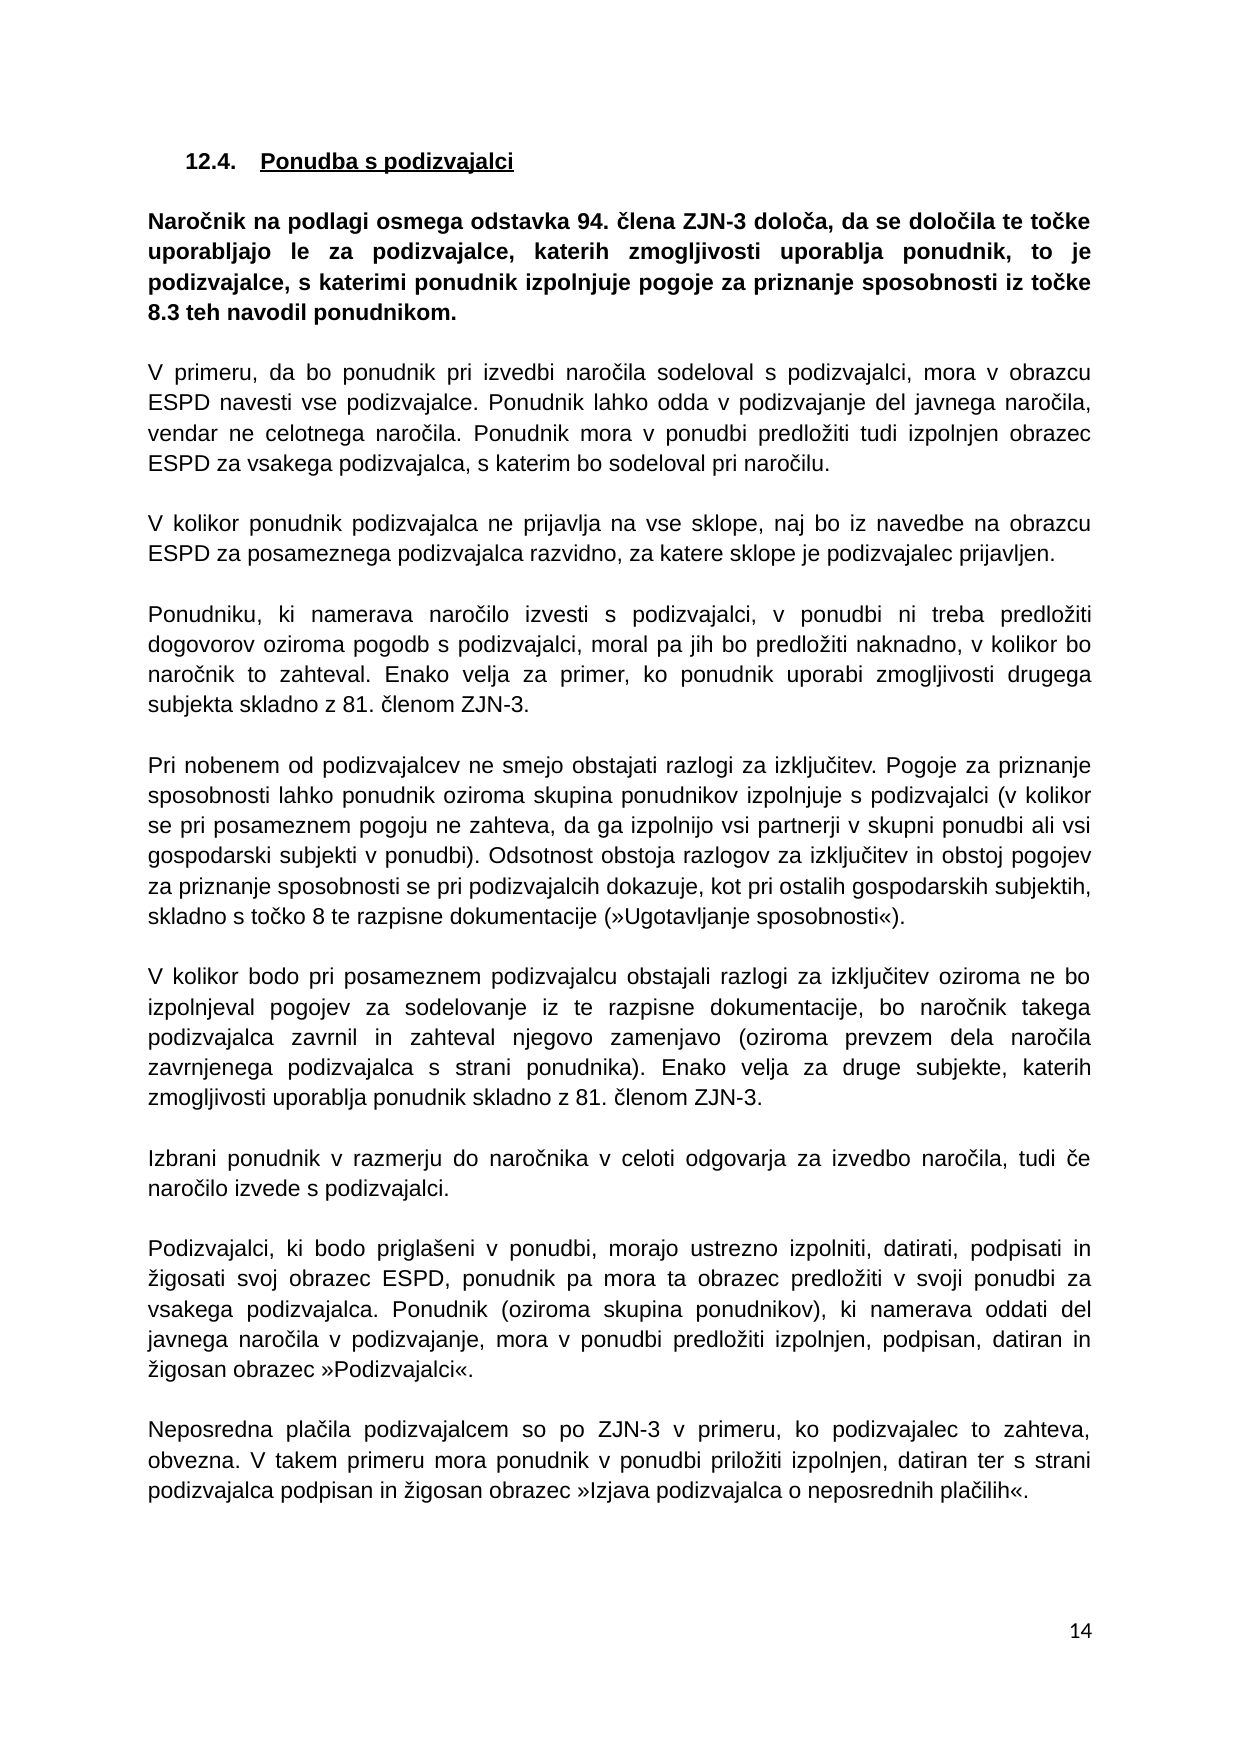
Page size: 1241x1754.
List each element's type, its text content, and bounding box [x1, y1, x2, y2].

text V primeru, da bo ponudnik pri izvedbi naročila sodeloval s podizvajalci, mora v obrazcu ESPD navesti vse podizvajalce. Ponudnik lahko odda v podizvajanje del javnega naročila, vendar ne celotnega naročila. Ponudnik mora v ponudbi predložiti tudi izpolnjen obrazec ESPD za vsakega podizvajalca, s katerim bo sodeloval pri naročilu. [148, 359, 1092, 476]
text Neposredna plačila podizvajalcem so po ZJN-3 v primeru, ko podizvajalec to zahteva, obvezna. V takem primeru mora ponudnik v ponudbi priložiti izpolnjen, datiran ter s strani podizvajalca podpisan in žigosan obrazec »Izjava podizvajalca o neposrednih plačilih«. [148, 1416, 1092, 1503]
subtitle Ponudba s podizvajalci [185, 148, 1092, 174]
text Podizvajalci, ki bodo priglašeni v ponudbi, morajo ustrezno izpolniti, datirati, podpisati in žigosati svoj obrazec ESPD, ponudnik pa mora ta obrazec predložiti v svoji ponudbi za vsakega podizvajalca. Ponudnik (oziroma skupina ponudnikov), ki namerava oddati del javnega naročila v podizvajanje, mora v ponudbi predložiti izpolnjen, podpisan, datiran in žigosan obrazec »Podizvajalci«. [148, 1235, 1092, 1382]
text Ponudniku, ki namerava naročilo izvesti s podizvajalci, v ponudbi ni treba predložiti dogovorov oziroma pogodb s podizvajalci, moral pa jih bo predložiti naknadno, v kolikor bo naročnik to zahteval. Enako velja za primer, ko ponudnik uporabi zmogljivosti drugega subjekta skladno z 81. členom ZJN-3. [148, 601, 1092, 718]
text Pri nobenem od podizvajalcev ne smejo obstajati razlogi za izključitev. Pogoje za priznanje sposobnosti lahko ponudnik oziroma skupina ponudnikov izpolnjuje s podizvajalci (v kolikor se pri posameznem pogoju ne zahteva, da ga izpolnijo vsi partnerji v skupni ponudbi ali vsi gospodarski subjekti v ponudbi). Odsotnost obstoja razlogov za izključitev in obstoj pogojev za priznanje sposobnosti se pri podizvajalcih dokazuje, kot pri ostalih gospodarskih subjektih, skladno s točko 8 te razpisne dokumentacije (»Ugotavljanje sposobnosti«). [148, 752, 1092, 929]
text Izbrani ponudnik v razmerju do naročnika v celoti odgovarja za izvedbo naročila, tudi če naročilo izvede s podizvajalci. [148, 1144, 1092, 1201]
text V kolikor bodo pri posameznem podizvajalcu obstajali razlogi za izključitev oziroma ne bo izpolnjeval pogojev za sodelovanje iz te razpisne dokumentacije, bo naročnik takega podizvajalca zavrnil in zahteval njegovo zamenjavo (oziroma prevzem dela naročila zavrnjenega podizvajalca s strani ponudnika). Enako velja za druge subjekte, katerih zmogljivosti uporablja ponudnik skladno z 81. členom ZJN-3. [148, 963, 1092, 1111]
text Naročnik na podlagi osmega odstavka 94. člena ZJN-3 določa, da se določila te točke uporabljajo le za podizvajalce, katerih zmogljivosti uporablja ponudnik, to je podizvajalce, s katerimi ponudnik izpolnjuje pogoje za priznanje sposobnosti iz točke 8.3 teh navodil ponudnikom. [148, 208, 1092, 325]
text V kolikor ponudnik podizvajalca ne prijavlja na vse sklope, naj bo iz navedbe na obrazcu ESPD za posameznega podizvajalca razvidno, za katere sklope je podizvajalec prijavljen. [148, 510, 1092, 567]
